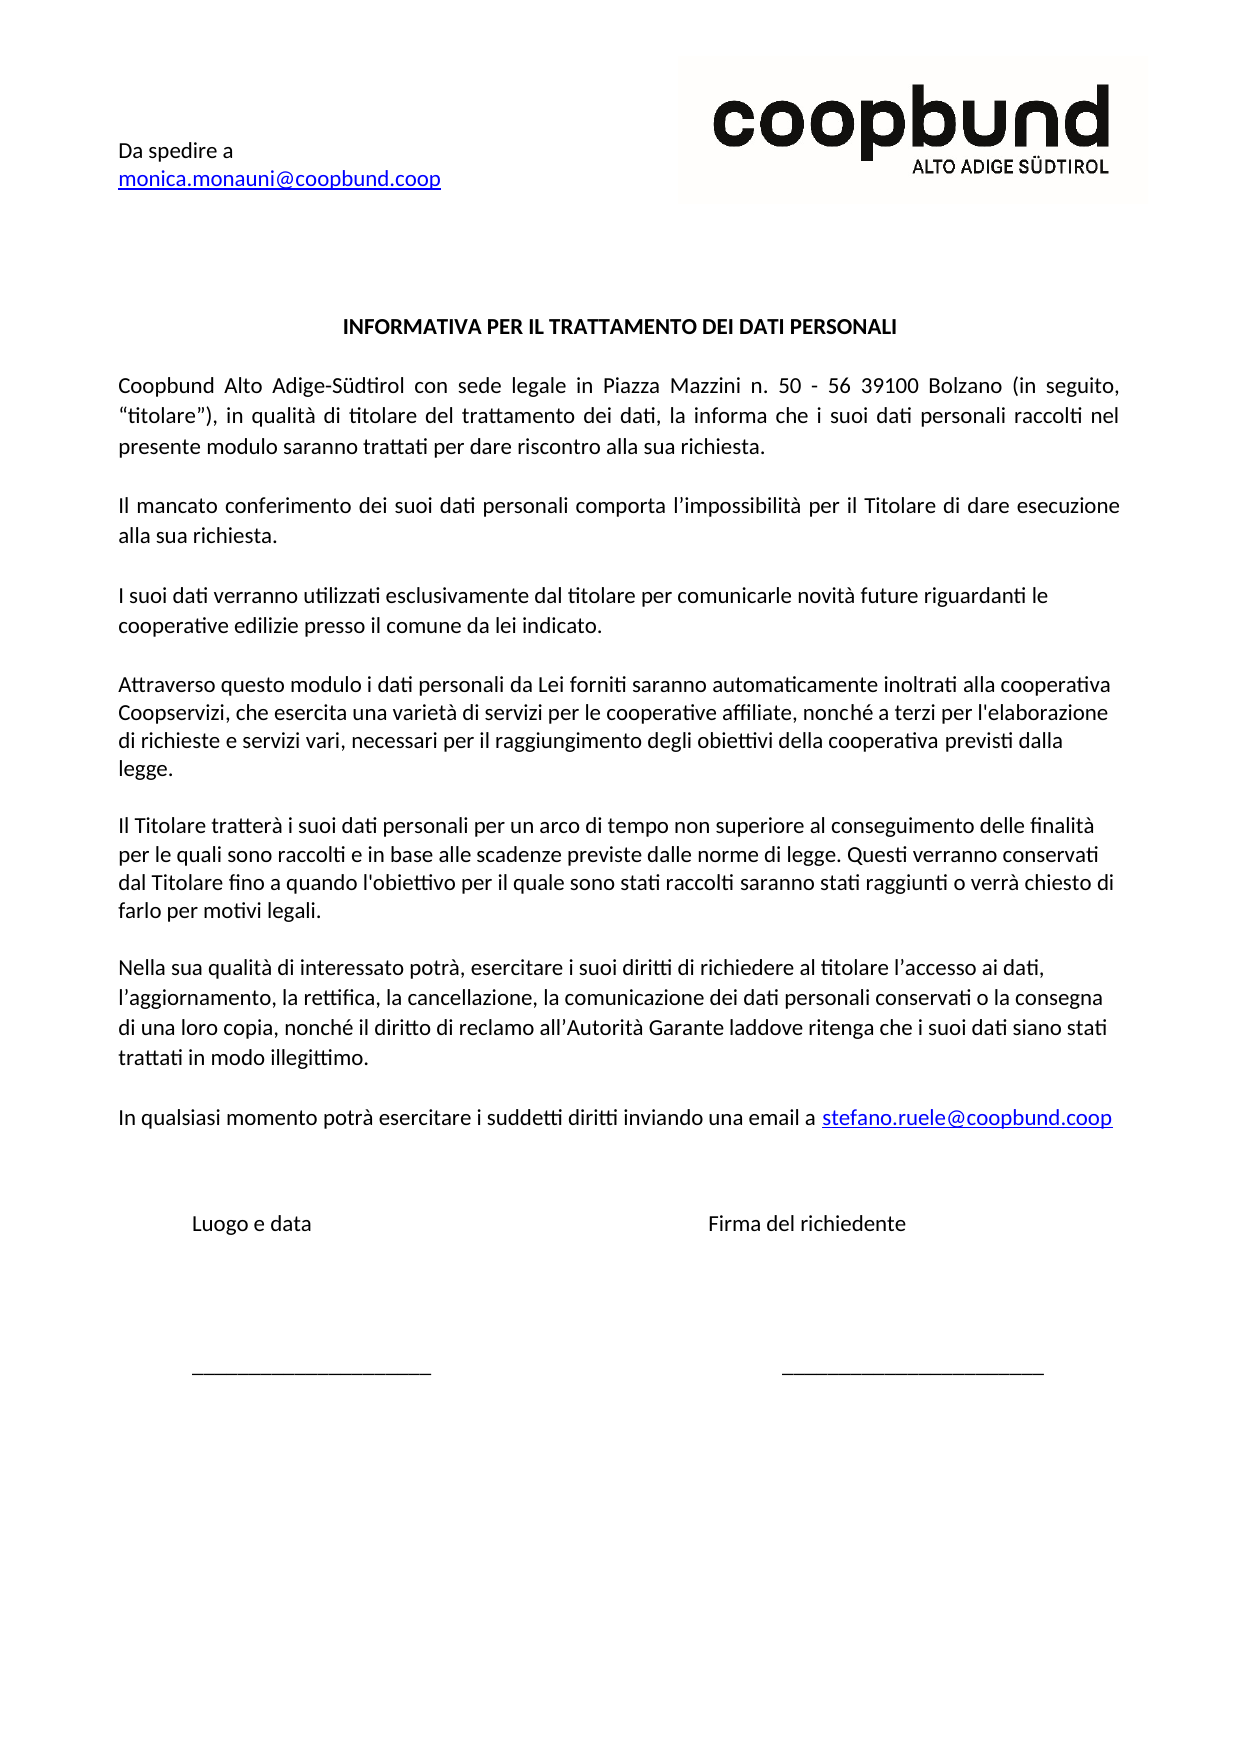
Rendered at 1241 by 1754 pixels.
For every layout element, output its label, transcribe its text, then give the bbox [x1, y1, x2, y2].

text I suoi dati verranno utilizzati esclusivamente dal titolare per comunicarle novità future riguardanti le cooperative edilizie presso il comune da lei indicato. [118, 581, 1122, 639]
text _____________________ _______________________ [118, 1350, 1122, 1378]
text Attraverso questo modulo i dati personali da Lei forniti saranno automaticamente inoltrati alla cooperativa Coopservizi, che esercita una varietà di servizi per le cooperative affiliate, nonché a terzi per l'elaborazione di richieste e servizi vari, necessari per il raggiungimento degli obiettivi della cooperativa previsti dalla legge. [118, 670, 1122, 782]
text Coopbund Alto Adige-Südtirol con sede legale in Piazza Mazzini n. 50 - 56 39100 Bolzano (in seguito, “titolare”), in qualità di titolare del trattamento dei dati, la informa che i suoi dati personali raccolti nel presente modulo saranno trattati per dare riscontro alla sua richiesta. [118, 371, 1122, 460]
text In qualsiasi momento potrà esercitare i suddetti diritti inviando una email a stefano.ruele@coopbund.coop [118, 1103, 1122, 1131]
text Nella sua qualità di interessato potrà, esercitare i suoi diritti di richiedere al titolare l’accesso ai dati, l’aggiornamento, la rettifica, la cancellazione, la comunicazione dei dati personali conservati o la consegna di una loro copia, nonché il diritto di reclamo all’Autorità Garante laddove ritenga che i suoi dati siano stati trattati in modo illegittimo. [118, 953, 1122, 1072]
text Il Titolare tratterà i suoi dati personali per un arco di tempo non superiore al conseguimento delle finalità per le quali sono raccolti e in base alle scadenze previste dalle norme di legge. Questi verranno conservati dal Titolare fino a quando l'obiettivo per il quale sono stati raccolti saranno stati raggiunti o verrà chiesto di farlo per motivi legali. [118, 812, 1122, 924]
text Il mancato conferimento dei suoi dati personali comporta l’impossibilità per il Titolare di dare esecuzione alla sua richiesta. [118, 491, 1122, 549]
picture [678, 56, 1149, 204]
text INFORMATIVA PER IL TRATTAMENTO DEI DATI PERSONALI [118, 312, 1122, 340]
text Luogo e data Firma del richiedente [118, 1209, 1122, 1237]
